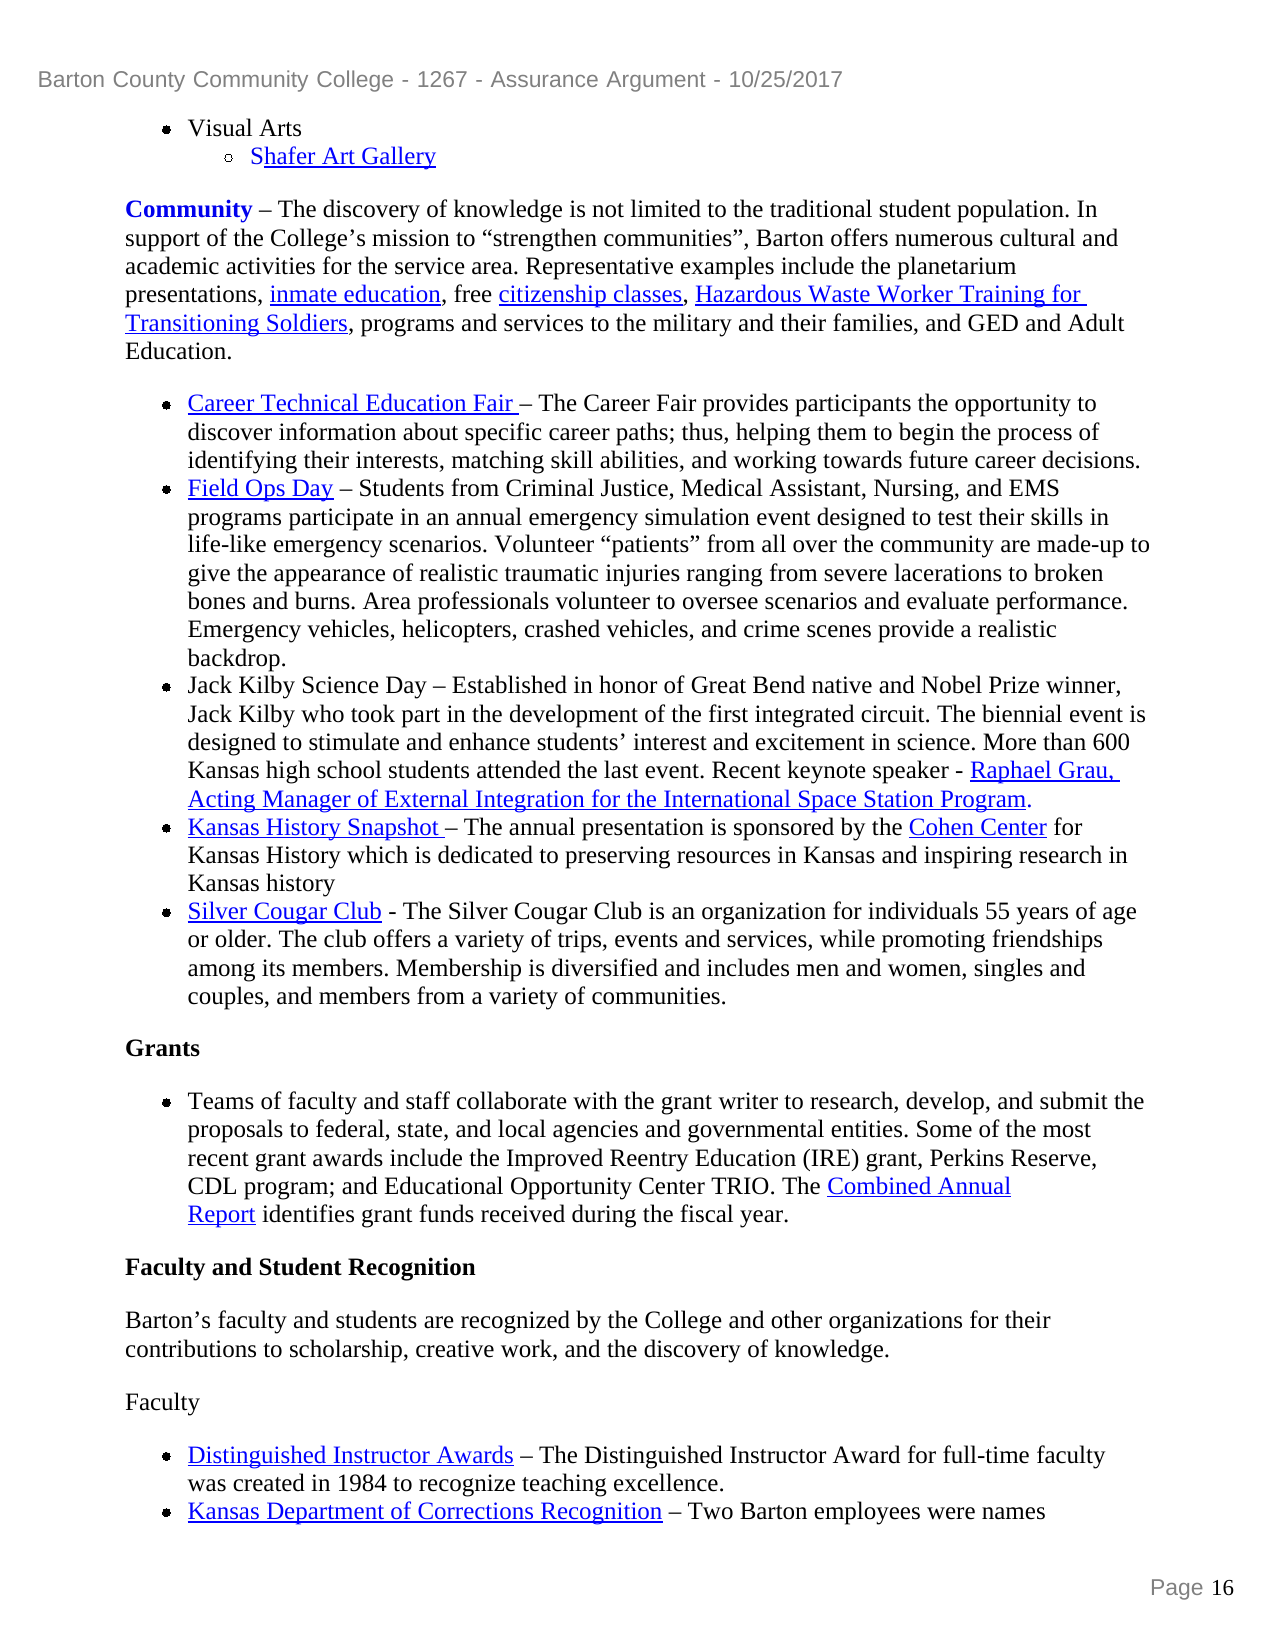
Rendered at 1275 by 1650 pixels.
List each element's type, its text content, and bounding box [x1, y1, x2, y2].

text Distinguished Instructor Awards – The Distinguished Instructor Award for full-time faculty was created in 1984 to recognize teaching excellence. [187, 1441, 1129, 1497]
text Silver Cougar Club - The Silver Cougar Club is an organization for individuals 55 years of age or older. The club offers a variety of trips, events and services, while promoting friendships among its members. Membership is diversified and includes men and women, singles and couples, and members from a variety of communities. [187, 897, 1139, 1010]
text Visual Arts [187, 113, 1167, 142]
subtitle Faculty and Student Recognition [125, 1252, 1167, 1281]
text Report identifies grant funds received during the fiscal year. [187, 1200, 1167, 1228]
text Career Technical Education Fair – The Career Fair provides participants the opportunity to discover information about specific career paths; thus, helping them to begin the process of identifying their interests, matching skill abilities, and working towards future career decisions. Field Ops Day – Students from Criminal Justice, Medical Assistant, Nursing, and EMS programs participate in an annual emergency simulation event designed to test their skills in [187, 389, 1143, 530]
text Faculty [125, 1387, 1167, 1415]
subtitle Grants [125, 1033, 1167, 1062]
text Barton’s faculty and students are recognized by the College and other organizations for their contributions to scholarship, creative work, and the discovery of knowledge. [125, 1306, 1167, 1362]
text Community – The discovery of knowledge is not limited to the traditional student population. In support of the College’s mission to “strengthen communities”, Barton offers numerous cultural and academic activities for the service area. Representative examples include the planetarium presentations, inmate education, free citizenship classes, Hazardous Waste Worker Training for Transitioning Soldiers, programs and services to the military and their families, and GED and Adult Education. [125, 195, 1127, 364]
text Teams of faculty and staff collaborate with the grant writer to research, develop, and submit the proposals to federal, state, and local agencies and governmental entities. Some of the most recent grant awards include the Improved Reentry Education (IRE) grant, Perkins Reserve, CDL program; and Educational Opportunity Center TRIO. The Combined Annual [187, 1087, 1147, 1200]
text life-like emergency scenarios. Volunteer “patients” from all over the community are made-up to give the appearance of realistic traumatic injuries ranging from severe lacerations to broken bones and burns. Area professionals volunteer to oversee scenarios and evaluate performance. [187, 530, 1152, 615]
text Jack Kilby Science Day – Established in honor of Great Bend native and Nobel Prize winner, Jack Kilby who took part in the development of the first integrated circuit. The biennial event is designed to stimulate and enhance students’ interest and excitement in science. More than 600 Kansas high school students attended the last event. Recent keynote speaker - Raphael Grau, Acting Manager of External Integration for the International Space Station Program. [187, 671, 1148, 812]
text Kansas History Snapshot – The annual presentation is sponsored by the Cohen Center for Kansas History which is dedicated to preserving resources in Kansas and inspiring research in Kansas history [187, 812, 1130, 897]
text Emergency vehicles, helicopters, crashed vehicles, and crime scenes provide a realistic backdrop. [187, 615, 1059, 671]
text Shafer Art Gallery [250, 142, 1167, 170]
text Kansas Department of Corrections Recognition – Two Barton employees were names [187, 1497, 1167, 1525]
